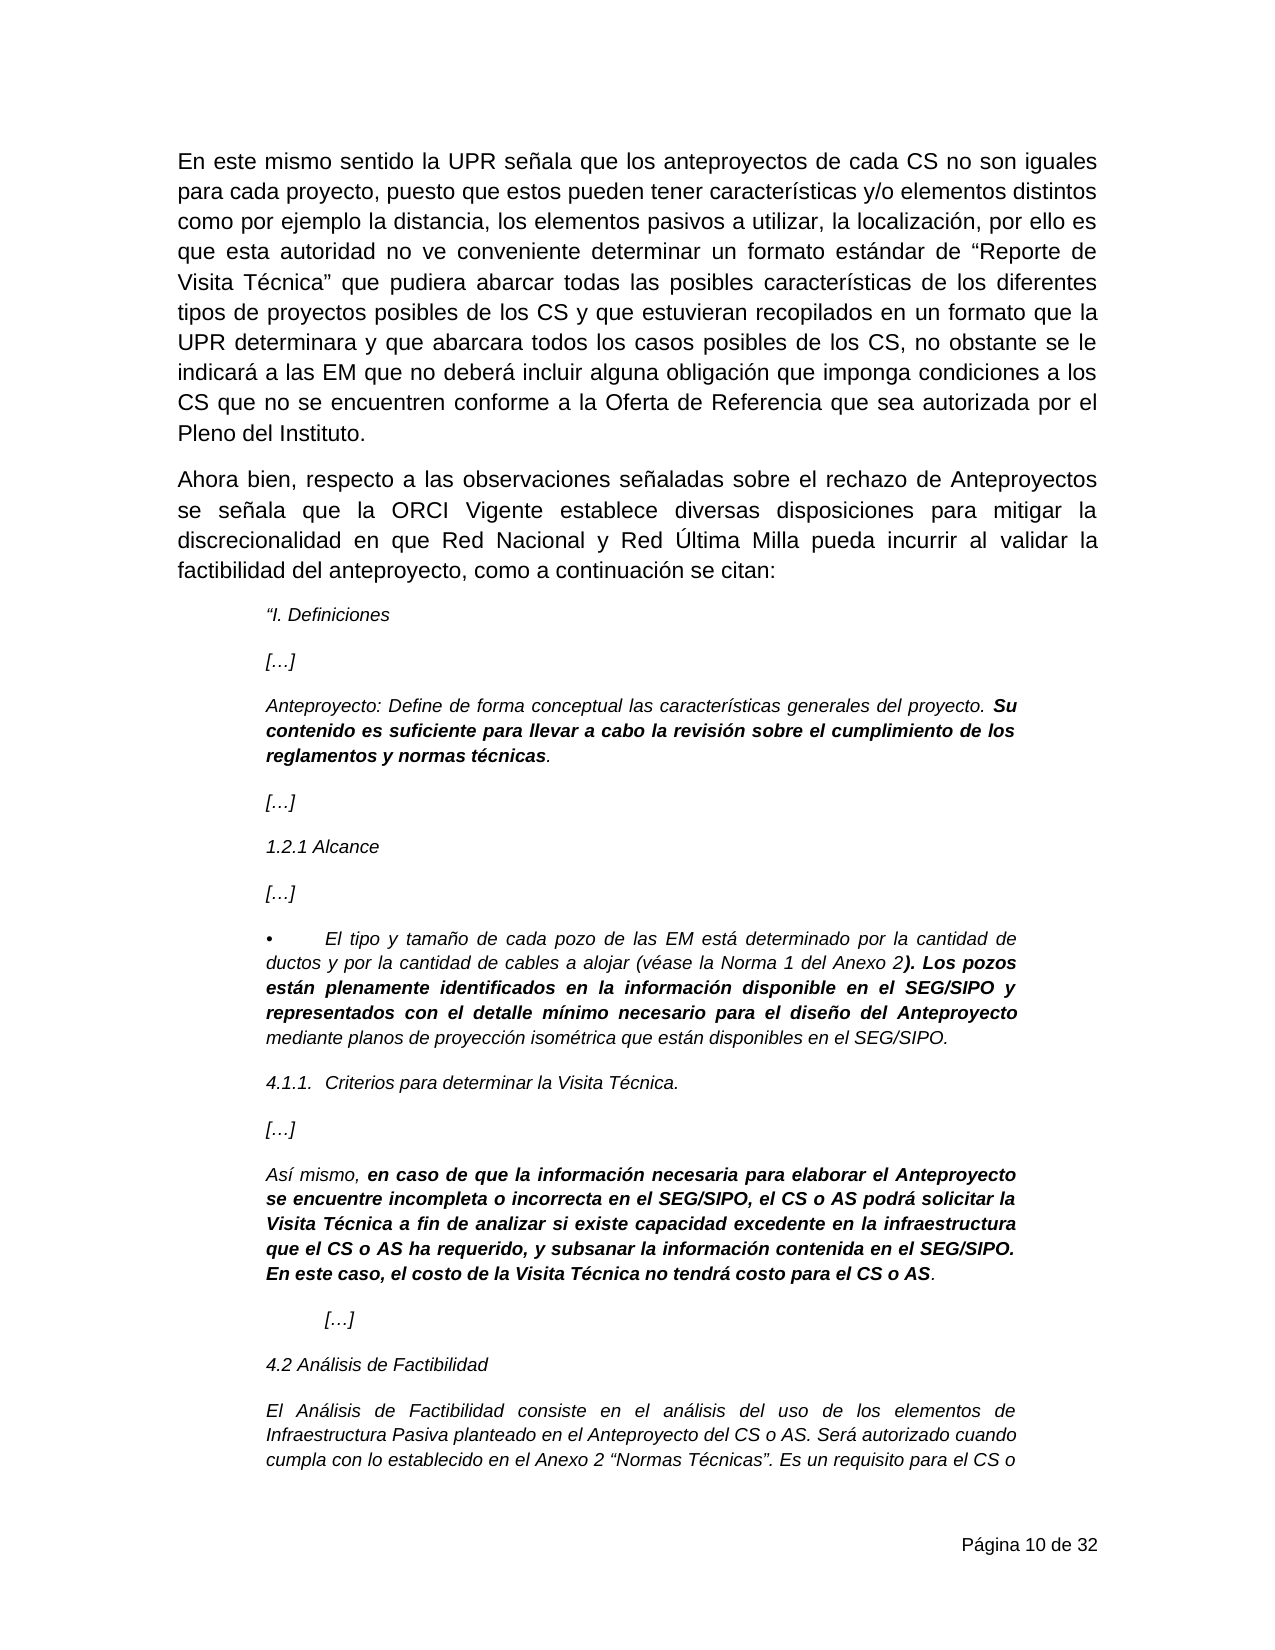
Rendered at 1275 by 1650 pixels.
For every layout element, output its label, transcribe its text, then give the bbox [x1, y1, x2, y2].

text “I. Definiciones [266, 604, 1019, 626]
text Así mismo, en caso de que la información necesaria para elaborar el Anteproyecto se encuentre incompleta o incorrecta en el SEG/SIPO, el CS o AS podrá solicitar la Visita Técnica a fin de analizar si existe capacidad excedente en la infraestructura que el CS o AS ha requerido, y subsanar la información contenida en el SEG/SIPO. En este caso, el costo de la Visita Técnica no tendrá costo para el CS o AS. [266, 1163, 1019, 1284]
text Ahora bien, respecto a las observaciones señaladas sobre el rechazo de Anteproyectos se señala que la ORCI Vigente establece diversas disposiciones para mitigar la discrecionalidad en que Red Nacional y Red Última Milla pueda incurrir al validar la factibilidad del anteproyecto, como a continuación se citan: [177, 466, 1098, 583]
text […] [266, 790, 1019, 812]
text En este mismo sentido la UPR señala que los anteproyectos de cada CS no son iguales para cada proyecto, puesto que estos pueden tener características y/o elementos distintos como por ejemplo la distancia, los elementos pasivos a utilizar, la localización, por ello es que esta autoridad no ve conveniente determinar un formato estándar de “Reporte de Visita Técnica” que pudiera abarcar todas las posibles características de los diferentes tipos de proyectos posibles de los CS y que estuvieran recopilados en un formato que la UPR determinara y que abarcara todos los casos posibles de los CS, no obstante se le indicará a las EM que no deberá incluir alguna obligación que imponga condiciones a los CS que no se encuentren conforme a la Oferta de Referencia que sea autorizada por el Pleno del Instituto. [177, 148, 1098, 446]
text […] [266, 882, 1019, 903]
text Anteproyecto: Define de forma conceptual las características generales del proyecto. Su contenido es suficiente para llevar a cabo la revisión sobre el cumplimiento de los reglamentos y normas técnicas. [266, 695, 1019, 766]
text 4.1.1. Criterios para determinar la Visita Técnica. [266, 1072, 1019, 1094]
text […] [266, 649, 1019, 671]
text 4.2 Análisis de Factibilidad [266, 1354, 1019, 1375]
text […] [266, 1118, 1019, 1139]
text […] [266, 1308, 1019, 1330]
text • El tipo y tamaño de cada pozo de las EM está determinado por la cantidad de ductos y por la cantidad de cables a alojar (véase la Norma 1 del Anexo 2). Los pozos están plenamente identificados en la información disponible en el SEG/SIPO y representados con el detalle mínimo necesario para el diseño del Anteproyecto mediante planos de proyección isométrica que están disponibles en el SEG/SIPO. [266, 927, 1019, 1048]
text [266, 1399, 1019, 1471]
text 1.2.1 Alcance [266, 836, 1019, 858]
